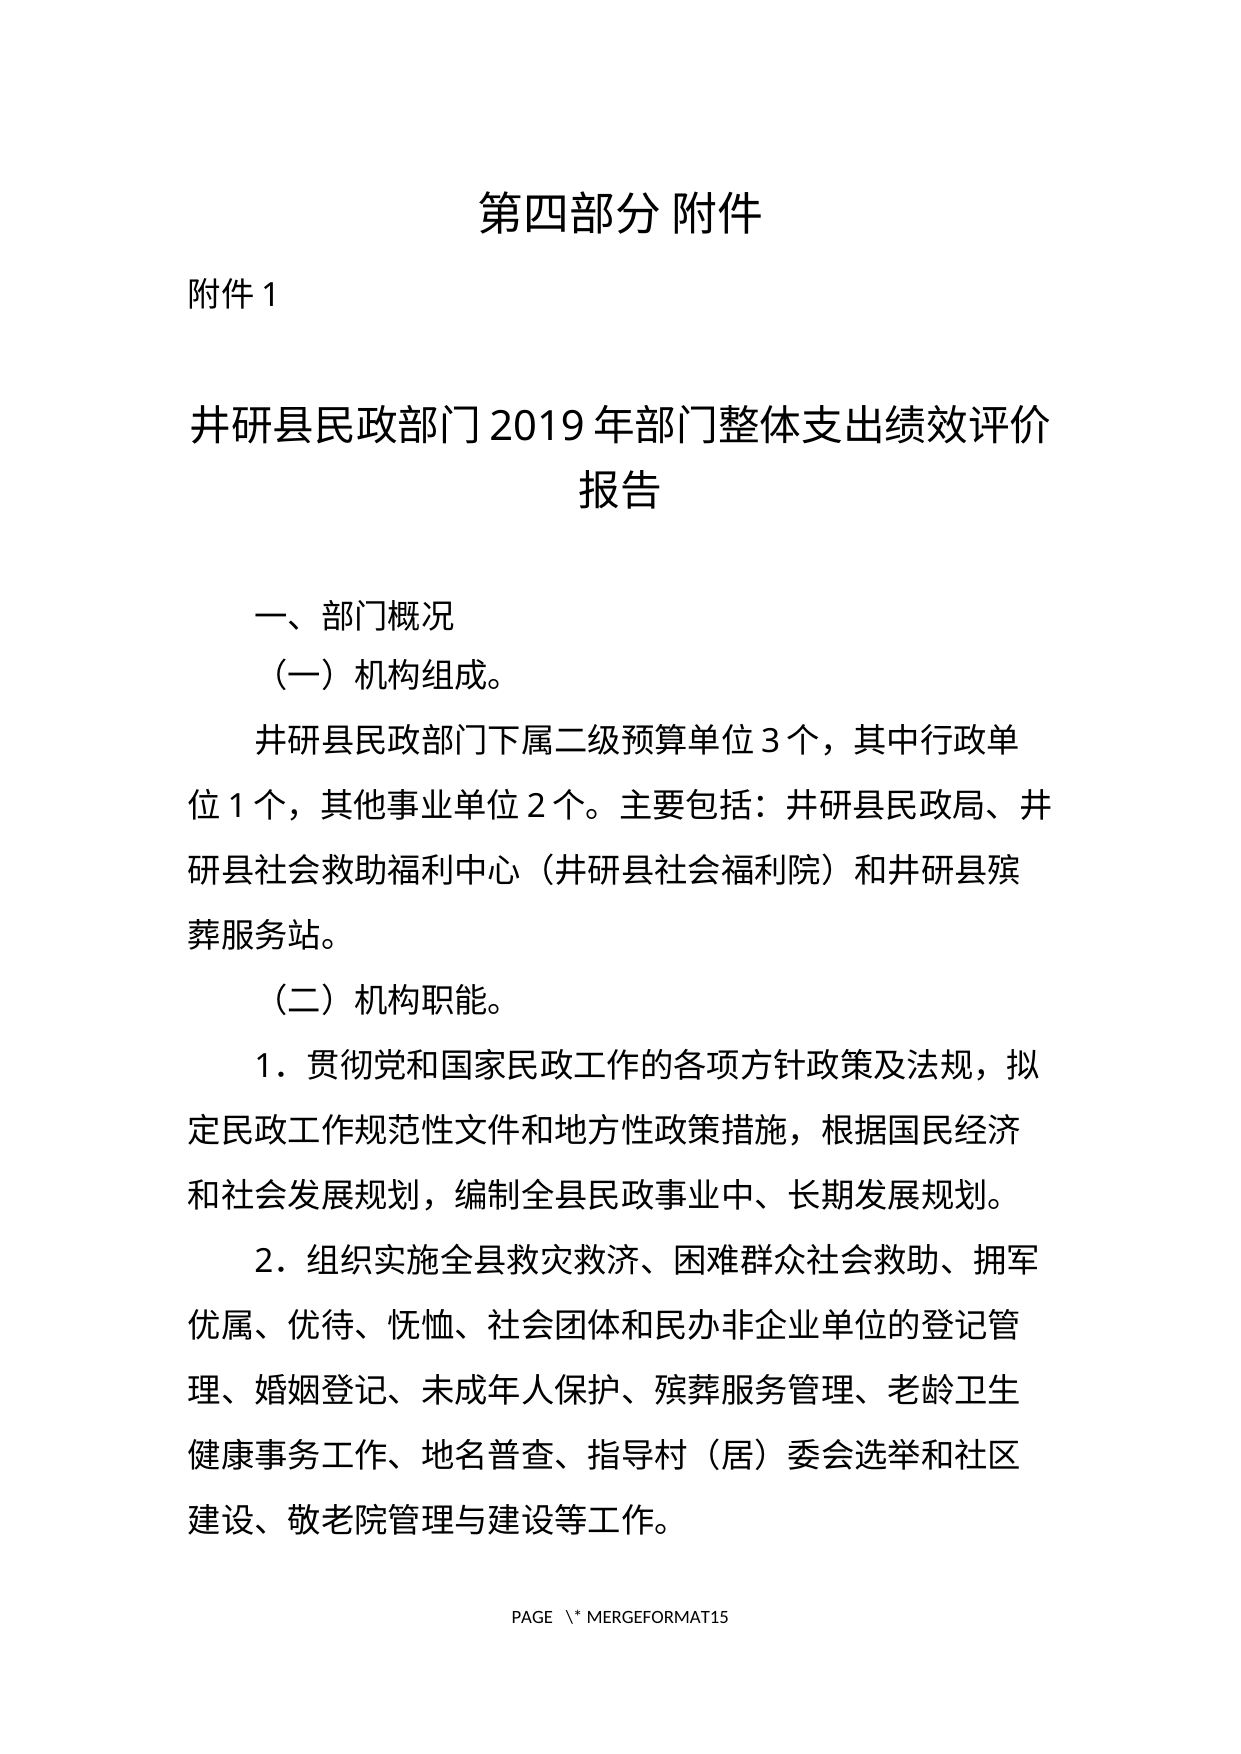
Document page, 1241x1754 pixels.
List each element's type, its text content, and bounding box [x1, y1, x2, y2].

text （一）机构组成。 [187, 640, 1053, 705]
text 一、部门概况 [187, 580, 1053, 640]
text 第四部分 附件 [187, 162, 1053, 259]
text 附件1 [187, 259, 1053, 324]
text 井研县民政部门2019年部门整体支出绩效评价报告 [187, 389, 1053, 519]
text 井研县民政部门下属二级预算单位3个，其中行政单位1个，其他事业单位2个。主要包括：井研县民政局、井研县社会救助福利中心（井研县社会福利院）和井研县殡葬服务站。 [187, 705, 1053, 965]
text 2．组织实施全县救灾救济、困难群众社会救助、拥军优属、优待、怃恤、社会团体和民办非企业单位的登记管理、婚姻登记、未成年人保护、殡葬服务管理、老龄卫生健康事务工作、地名普查、指导村（居）委会选举和社区建设、敬老院管理与建设等工作。 [187, 1225, 1053, 1550]
text （二）机构职能。 [187, 965, 1053, 1030]
text 1．贯彻党和国家民政工作的各项方针政策及法规，拟定民政工作规范性文件和地方性政策措施，根据国民经济和社会发展规划，编制全县民政事业中、长期发展规划。 [187, 1030, 1053, 1225]
